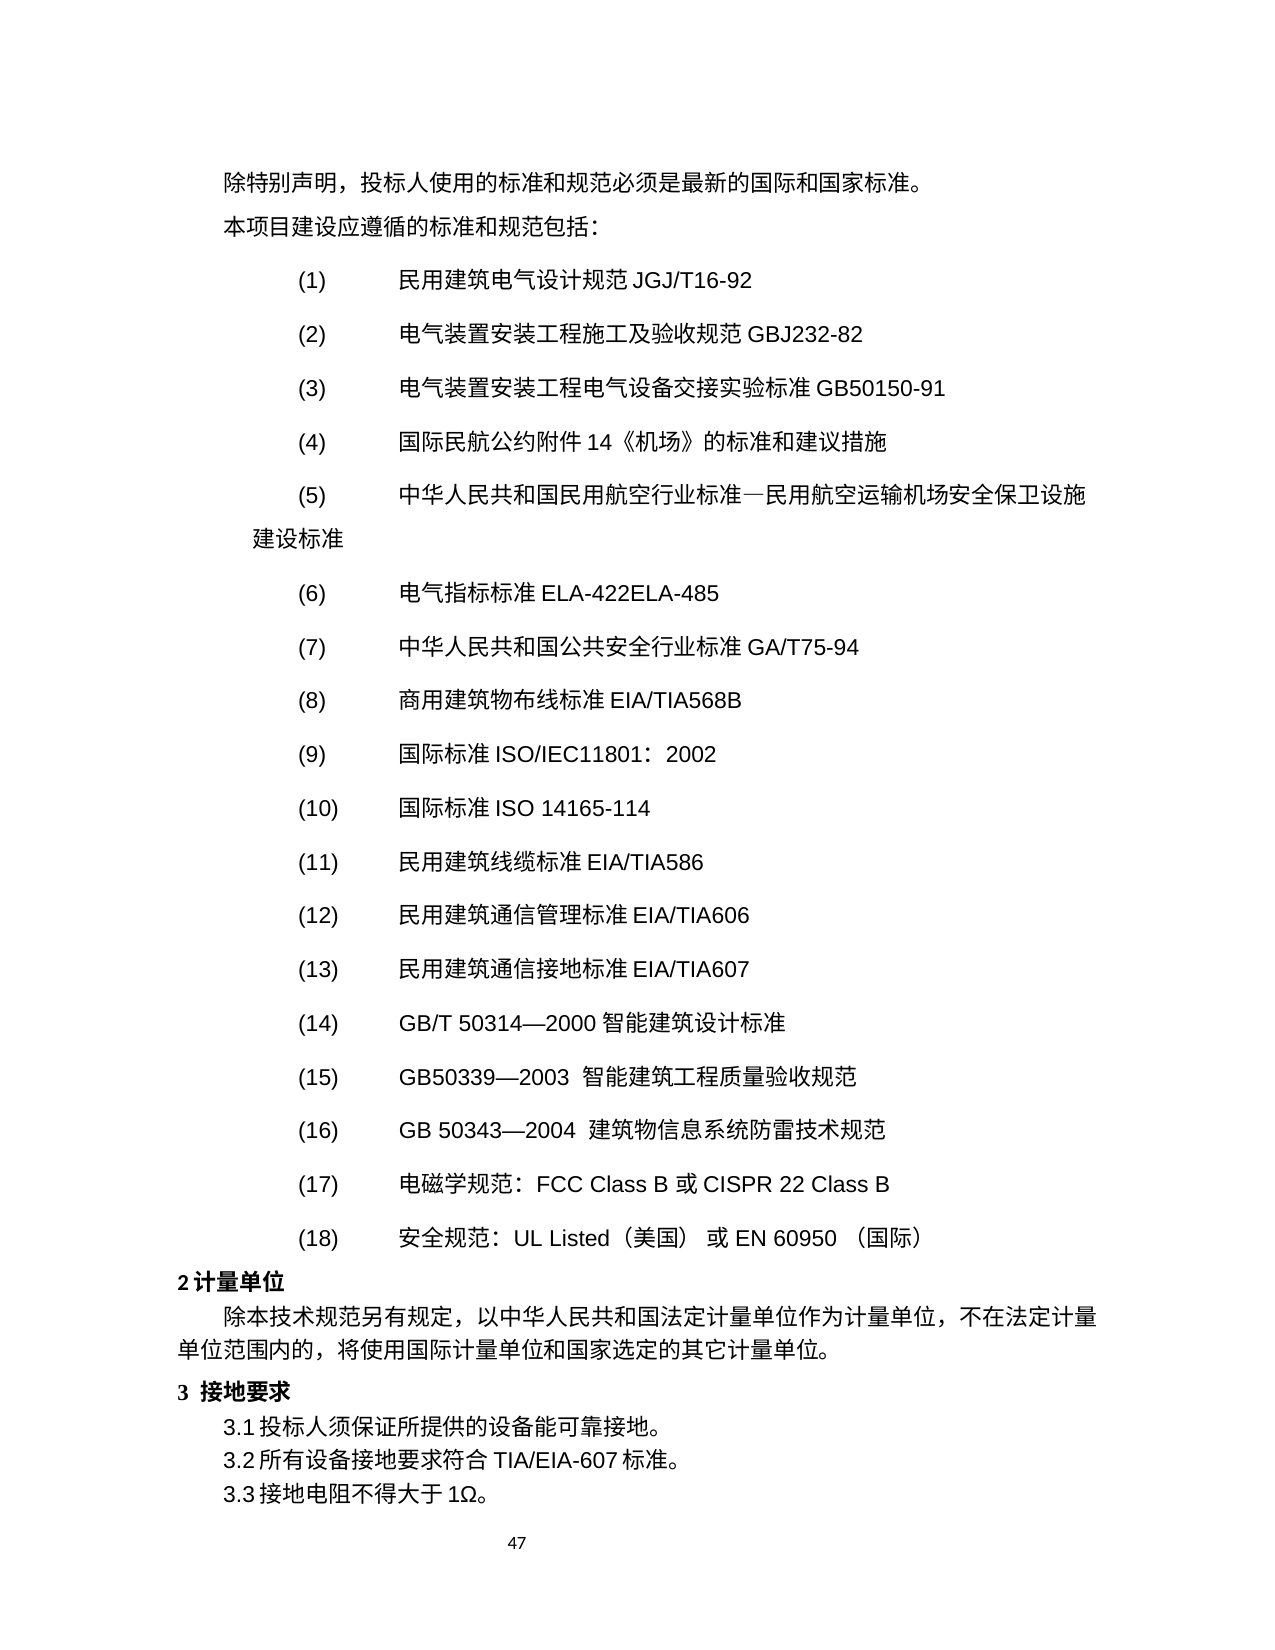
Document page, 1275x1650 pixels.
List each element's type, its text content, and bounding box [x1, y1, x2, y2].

text 3.2所有设备接地要求符合TIA/EIA-607标准。 [177, 1442, 1100, 1475]
list 民用建筑通信管理标准EIA/TIA606 [252, 889, 1100, 932]
list 电气装置安装工程施工及验收规范GBJ232-82 [252, 307, 1100, 351]
list 中华人民共和国民用航空行业标准—民用航空运输机场安全保卫设施建设标准 [252, 469, 1100, 556]
list 电磁学规范：FCC Class B 或 CISPR 22 Class B [252, 1157, 1100, 1201]
list 中华人民共和国公共安全行业标准GA/T75-94 [252, 620, 1100, 664]
text 2计量单位 [177, 1255, 1100, 1299]
text 除特别声明，投标人使用的标准和规范必须是最新的国际和国家标准。 [177, 156, 1100, 200]
list 民用建筑线缆标准EIA/TIA586 [252, 835, 1100, 879]
text 3.1投标人须保证所提供的设备能可靠接地。 [177, 1409, 1100, 1442]
list GB/T 50314—2000 智能建筑设计标准 [252, 996, 1100, 1040]
list 民用建筑通信接地标准EIA/TIA607 [252, 942, 1100, 986]
text 3 接地要求 [177, 1365, 1100, 1409]
text 本项目建设应遵循的标准和规范包括： [177, 200, 1100, 244]
list 国际民航公约附件14《机场》的标准和建议措施 [252, 415, 1100, 459]
list 国际标准ISO/IEC11801：2002 [252, 727, 1100, 771]
list 国际标准ISO 14165-114 [252, 781, 1100, 825]
text 3.3接地电阻不得大于1Ω。 [177, 1475, 1100, 1509]
list 安全规范：UL Listed（美国） 或 EN 60950 （国际） [252, 1211, 1100, 1255]
list 电气装置安装工程电气设备交接实验标准GB50150-91 [252, 361, 1100, 405]
list 电气指标标准ELA-422ELA-485 [252, 566, 1100, 610]
list GB50339—2003 智能建筑工程质量验收规范 [252, 1050, 1100, 1094]
list 商用建筑物布线标准EIA/TIA568B [252, 674, 1100, 717]
list 民用建筑电气设计规范JGJ/T16-92 [252, 254, 1100, 297]
text 除本技术规范另有规定，以中华人民共和国法定计量单位作为计量单位，不在法定计量单位范围内的，将使用国际计量单位和国家选定的其它计量单位。 [177, 1299, 1100, 1365]
list GB 50343—2004 建筑物信息系统防雷技术规范 [252, 1104, 1100, 1147]
